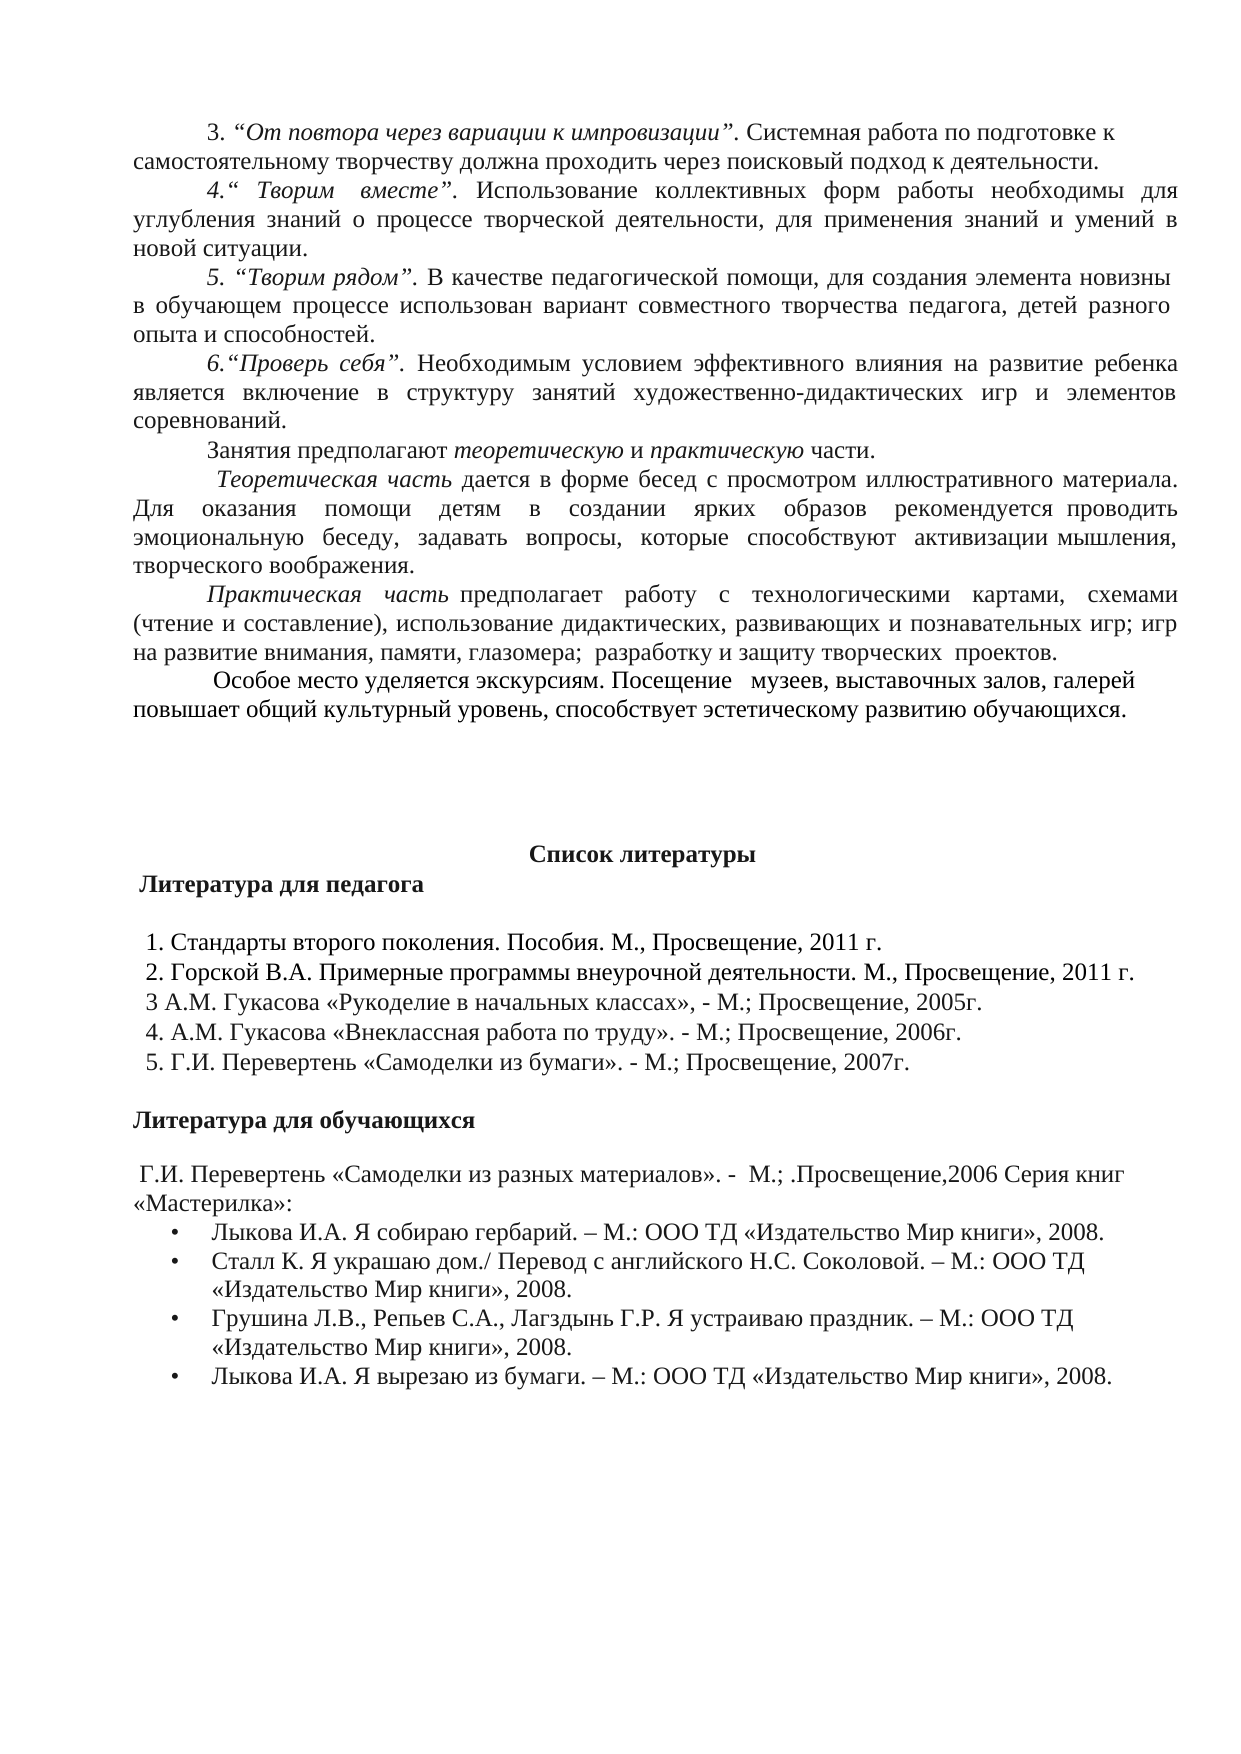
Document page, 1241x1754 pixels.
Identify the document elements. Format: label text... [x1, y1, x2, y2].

list Лыкова И.А. Я вырезаю из бумаги. – М.: ООО ТД «Издательство Мир книги», 2008. [170, 1361, 1232, 1390]
text самостоятельному творчеству должна проходить через поисковый подход к деятельности. [133, 146, 1232, 175]
text 5. “Творим рядом”. В качестве педагогической помощи, для создания элемента новизны в обучающем процессе использован вариант совместного творчества педагога, детей разного опыта и способностей. [133, 262, 1172, 348]
list Стандарты второго поколения. Пособия. М., Просвещение, 2011 г. [145, 927, 1232, 956]
list Лыкова И.А. Я собираю гербарий. – М.: ООО ТД «Издательство Мир книги», 2008. [170, 1217, 1232, 1246]
list А.М. Гукасова «Внеклассная работа по труду». - М.; Просвещение, 2006г. [145, 1017, 1232, 1046]
text Теоретическая часть дается в форме бесед с просмотром иллюстративного материала. Для оказания помощи детям в создании ярких образов рекомендуется проводить эмоциональную беседу, задавать вопросы, которые способствуют активизации мышления, творческого воображения. [133, 464, 1179, 579]
list Горской В.А. Примерные программы внеурочной деятельности. М., Просвещение, 2011 г. [145, 957, 1232, 986]
text 6.“Проверь себя”. Необходимым условием эффективного влияния на развитие ребенка является включение в структуру занятий художественно-дидактических игр и элементов соревнований. [133, 348, 1179, 434]
text 3. “От повтора через вариации к импровизации”. Системная работа по подготовке к [207, 117, 1232, 145]
text Особое место уделяется экскурсиям. Посещение музеев, выставочных залов, галерей повышает общий культурный уровень, способствует эстетическому развитию обучающихся. [133, 666, 1179, 723]
text 4.“ Творим вместе”. Использование коллективных форм работы необходимы для углубления знаний о процессе творческой деятельности, для применения знаний и умений в новой ситуации. [133, 175, 1179, 262]
text 3 А.М. Гукасова «Рукоделие в начальных классах», - М.; Просвещение, 2005г. [133, 987, 1232, 1016]
text Занятия предполагают теоретическую и практическую части. [207, 435, 1232, 464]
list Грушина Л.В., Репьев С.А., Лагздынь Г.Р. Я устраиваю праздник. – М.: ООО ТД «Издательство Мир книги», 2008. [170, 1303, 1101, 1361]
list Сталл К. Я украшаю дом./ Перевод с английского Н.С. Соколовой. – М.: ООО ТД «Издательство Мир книги», 2008. [170, 1246, 1112, 1303]
text Литература для обучающихся [133, 1105, 1232, 1134]
list Г.И. Перевертень «Самоделки из бумаги». - М.; Просвещение, 2007г. [145, 1047, 1232, 1076]
text Список литературы [528, 839, 1232, 868]
text Практическая часть предполагает работу с технологическими картами, схемами (чтение и составление), использование дидактических, развивающих и познавательных игр; игр на развитие внимания, памяти, глазомера; разработку и защиту творческих проектов. [133, 579, 1179, 666]
text Г.И. Перевертень «Самоделки из разных материалов». - М.; .Просвещение,2006 Серия книг «Мастерилка»: [133, 1159, 1152, 1217]
text Литература для педагога [133, 869, 1232, 898]
